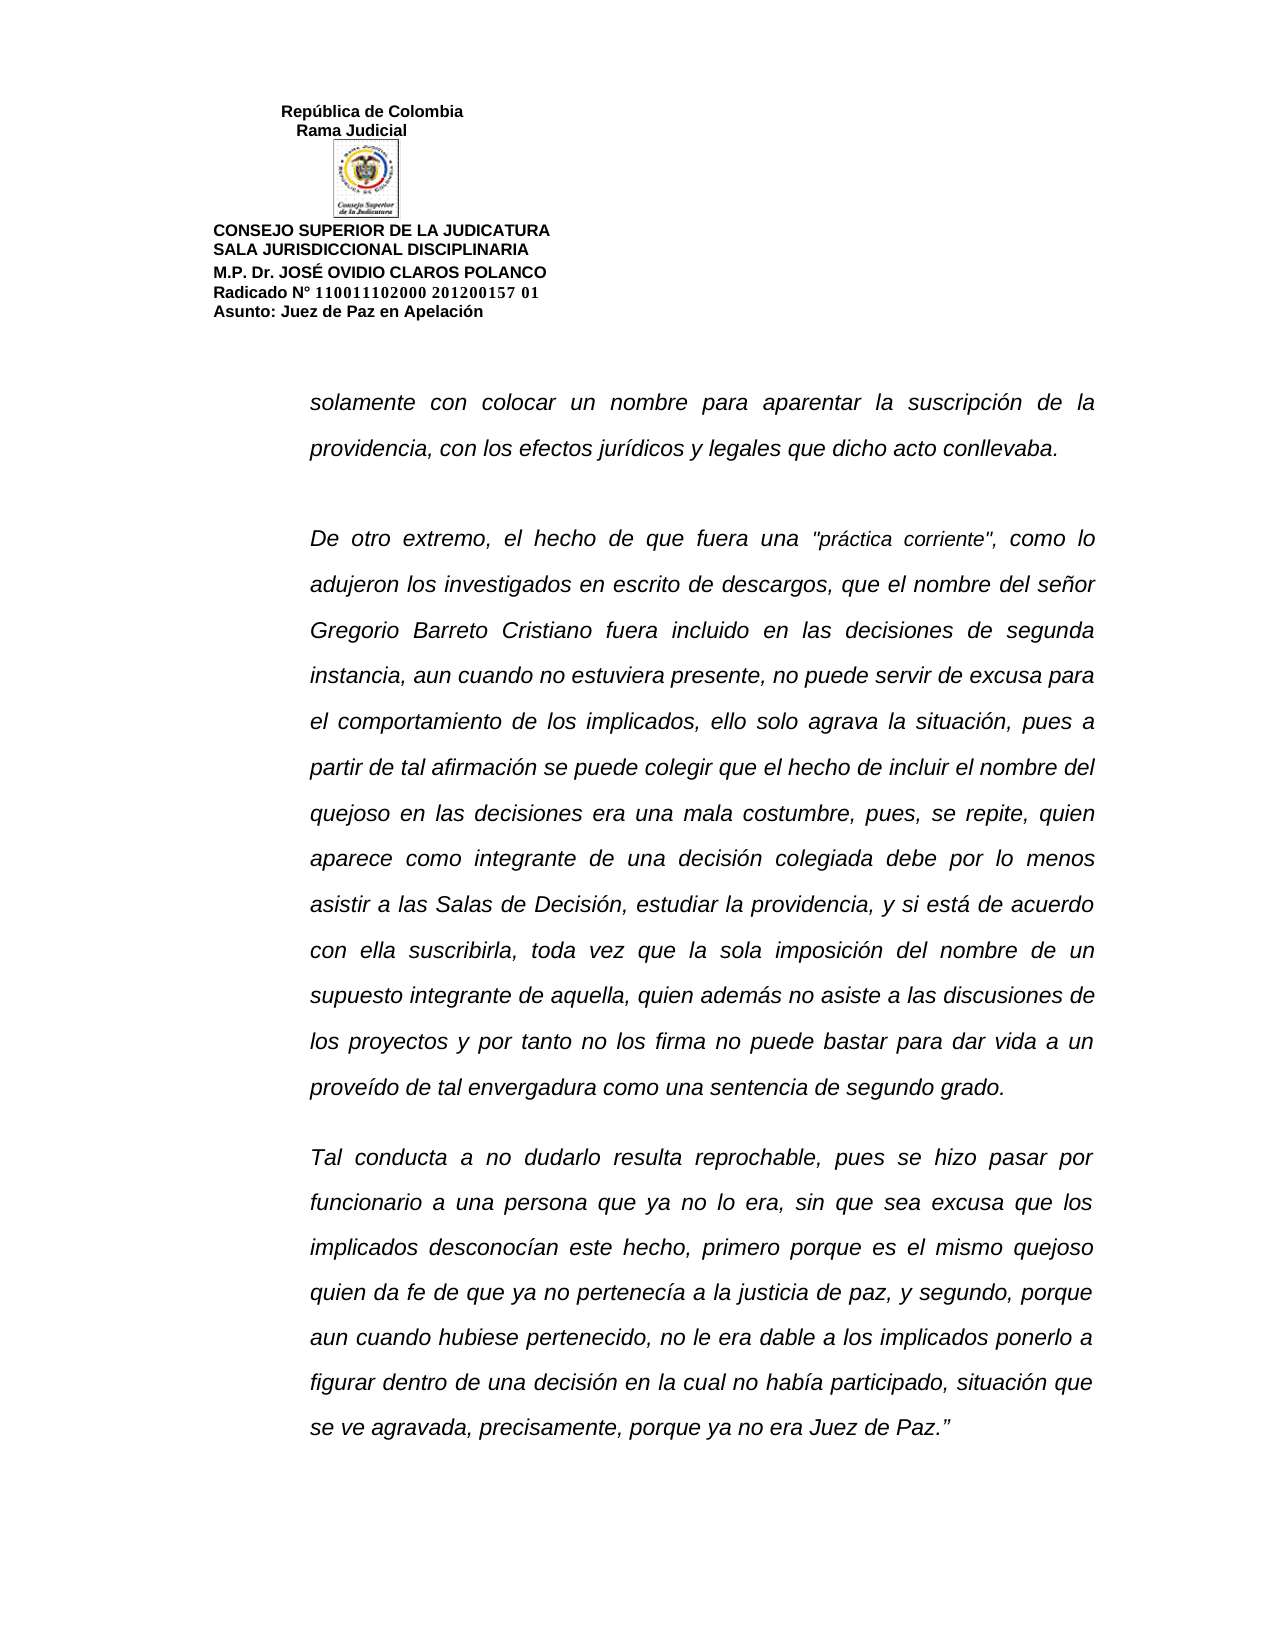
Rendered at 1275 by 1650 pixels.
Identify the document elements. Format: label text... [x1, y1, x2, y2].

text Tal conducta a no dudarlo resulta reprochable, pues se hizo pasar por funcionario a una persona que ya no lo era, sin que sea excusa que los implicados desconocían este hecho, primero porque es el mismo quejoso quien da fe de que ya no pertenecía a la justicia de paz, y segundo, porque aun cuando hubiese pertenecido, no le era dable a los implicados ponerlo a figurar dentro de una decisión en la cual no había participado, situación que se ve agravada, precisamente, porque ya no era Juez de Paz.” [310, 1129, 1096, 1444]
picture [333, 139, 402, 221]
text De otro extremo, el hecho de que fuera una "práctica corriente", como lo adujeron los investigados en escrito de descargos, que el nombre del señor Gregorio Barreto Cristiano fuera incluido en las decisiones de segunda instancia, aun cuando no estuviera presente, no puede servir de excusa para el comportamiento de los implicados, ello solo agrava la situación, pues a partir de tal afirmación se puede colegir que el hecho de incluir el nombre del quejoso en las decisiones era una mala costumbre, pues, se repite, quien aparece como integrante de una decisión colegiada debe por lo menos asistir a las Salas de Decisión, estudiar la providencia, y si está de acuerdo con ella suscribirla, toda vez que la sola imposición del nombre de un supuesto integrante de aquella, quien además no asiste a las discusiones de los proyectos y por tanto no los firma no puede bastar para dar vida a un proveído de tal envergadura como una sentencia de segundo grado. [310, 510, 1098, 1104]
